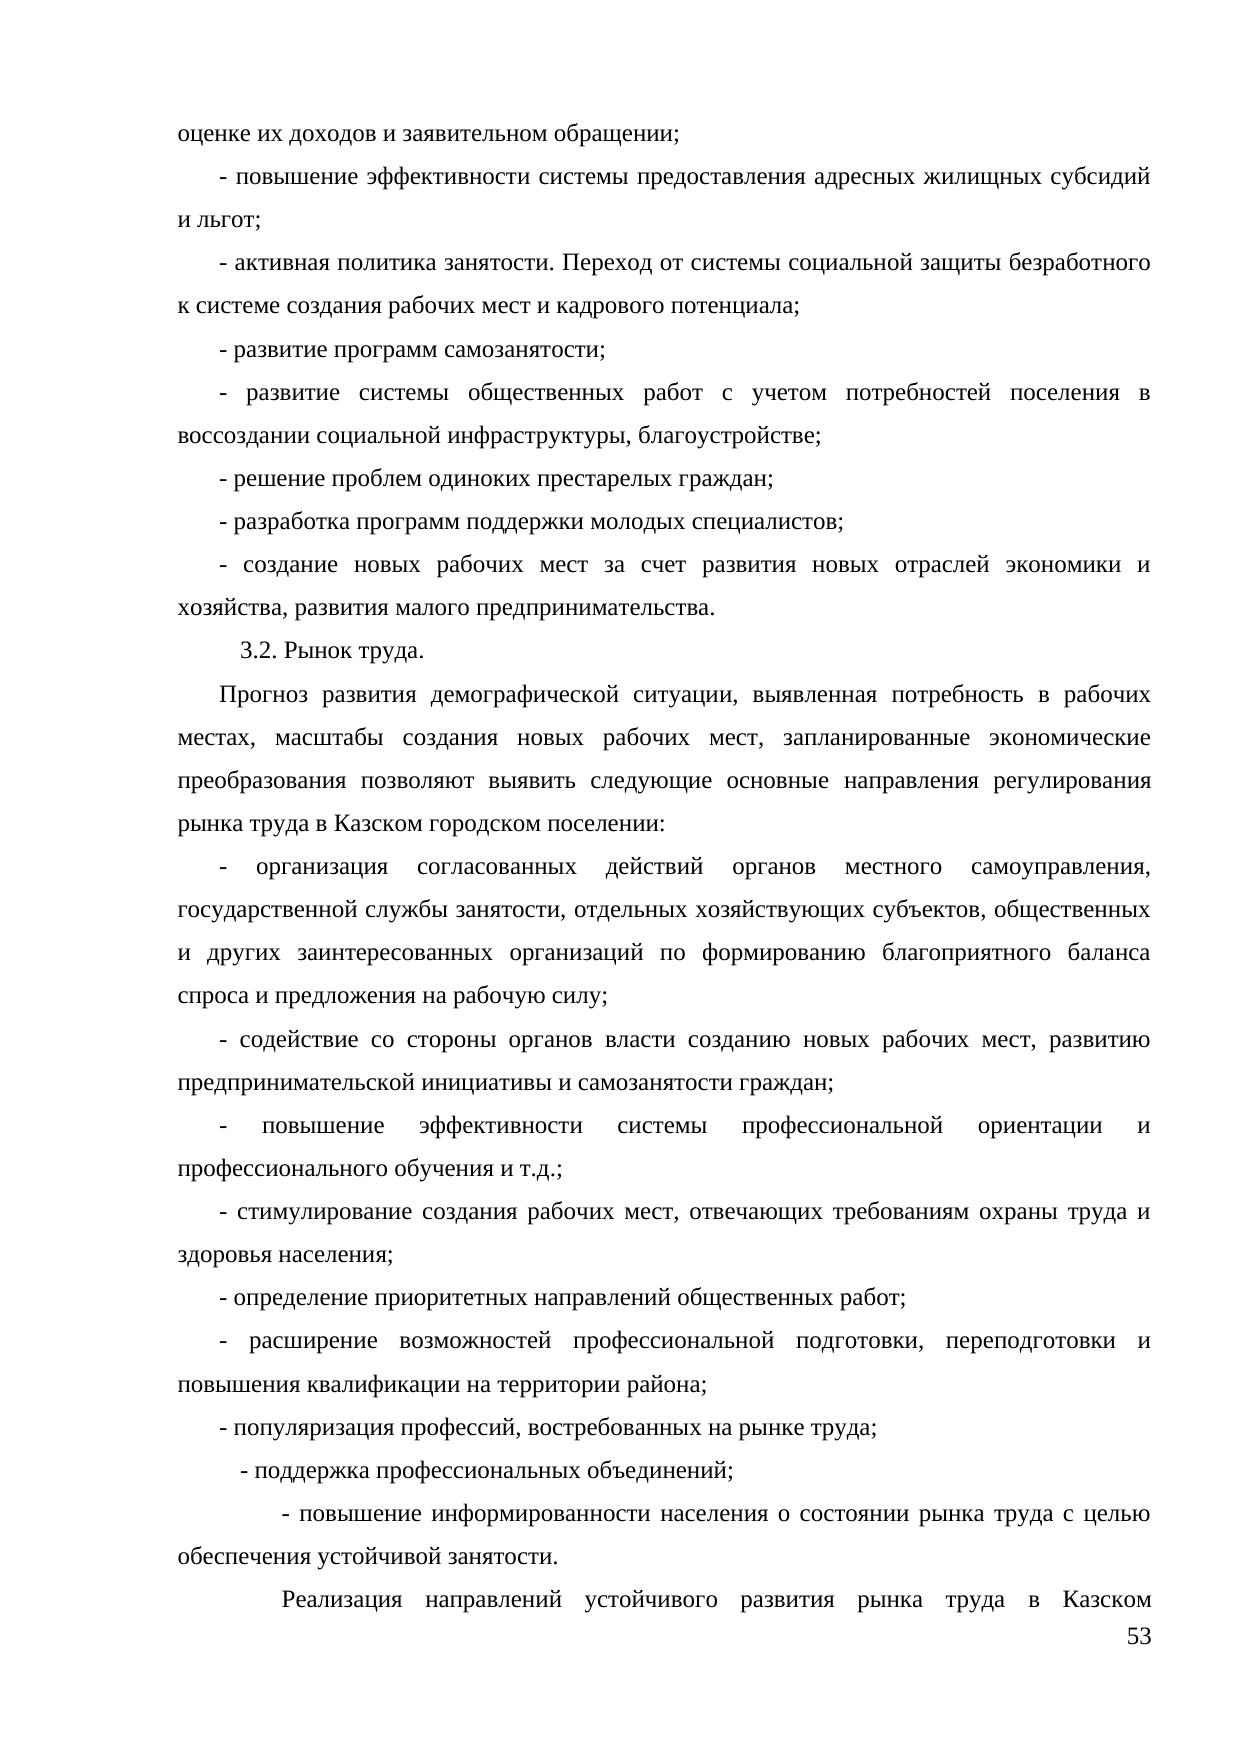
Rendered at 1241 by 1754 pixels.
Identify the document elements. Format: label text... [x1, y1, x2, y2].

text - создание новых рабочих мест за счет развития новых отраслей экономики и хозяйства, развития малого предпринимательства. [177, 549, 1152, 621]
text - решение проблем одиноких престарелых граждан; [177, 463, 1152, 492]
text - популяризация профессий, востребованных на рынке труда; [177, 1412, 1152, 1441]
text - развитие системы общественных работ с учетом потребностей поселения в воссоздании социальной инфраструктуры, благоустройстве; [177, 377, 1152, 449]
text - разработка программ поддержки молодых специалистов; [177, 506, 1152, 535]
text - развитие программ самозанятости; [177, 334, 1152, 362]
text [177, 1584, 1152, 1613]
text - повышение эффективности системы предоставления адресных жилищных субсидий и льгот; [177, 161, 1152, 233]
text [177, 118, 1152, 147]
text - организация согласованных действий органов местного самоуправления, государственной службы занятости, отдельных хозяйствующих субъектов, общественных и других заинтересованных организаций по формированию благоприятного баланса спроса и предложения на рабочую силу; [177, 851, 1152, 1009]
text Прогноз развития демографической ситуации, выявленная потребность в рабочих местах, масштабы создания новых рабочих мест, запланированные экономические преобразования позволяют выявить следующие основные направления регулирования рынка труда в Казском городском поселении: [177, 679, 1152, 837]
text - поддержка профессиональных объединений; [177, 1455, 1152, 1484]
text - стимулирование создания рабочих мест, отвечающих требованиям охраны труда и здоровья населения; [177, 1196, 1152, 1268]
text - расширение возможностей профессиональной подготовки, переподготовки и повышения квалификации на территории района; [177, 1326, 1152, 1397]
text - определение приоритетных направлений общественных работ; [177, 1282, 1152, 1311]
text - содействие со стороны органов власти созданию новых рабочих мест, развитию предпринимательской инициативы и самозанятости граждан; [177, 1024, 1152, 1096]
text 3.2. Рынок труда. [177, 636, 1152, 664]
text - активная политика занятости. Переход от системы социальной защиты безработного к системе создания рабочих мест и кадрового потенциала; [177, 247, 1152, 319]
text - повышение информированности населения о состоянии рынка труда с целью обеспечения устойчивой занятости. [177, 1498, 1152, 1570]
text - повышение эффективности системы профессиональной ориентации и профессионального обучения и т.д.; [177, 1110, 1152, 1182]
